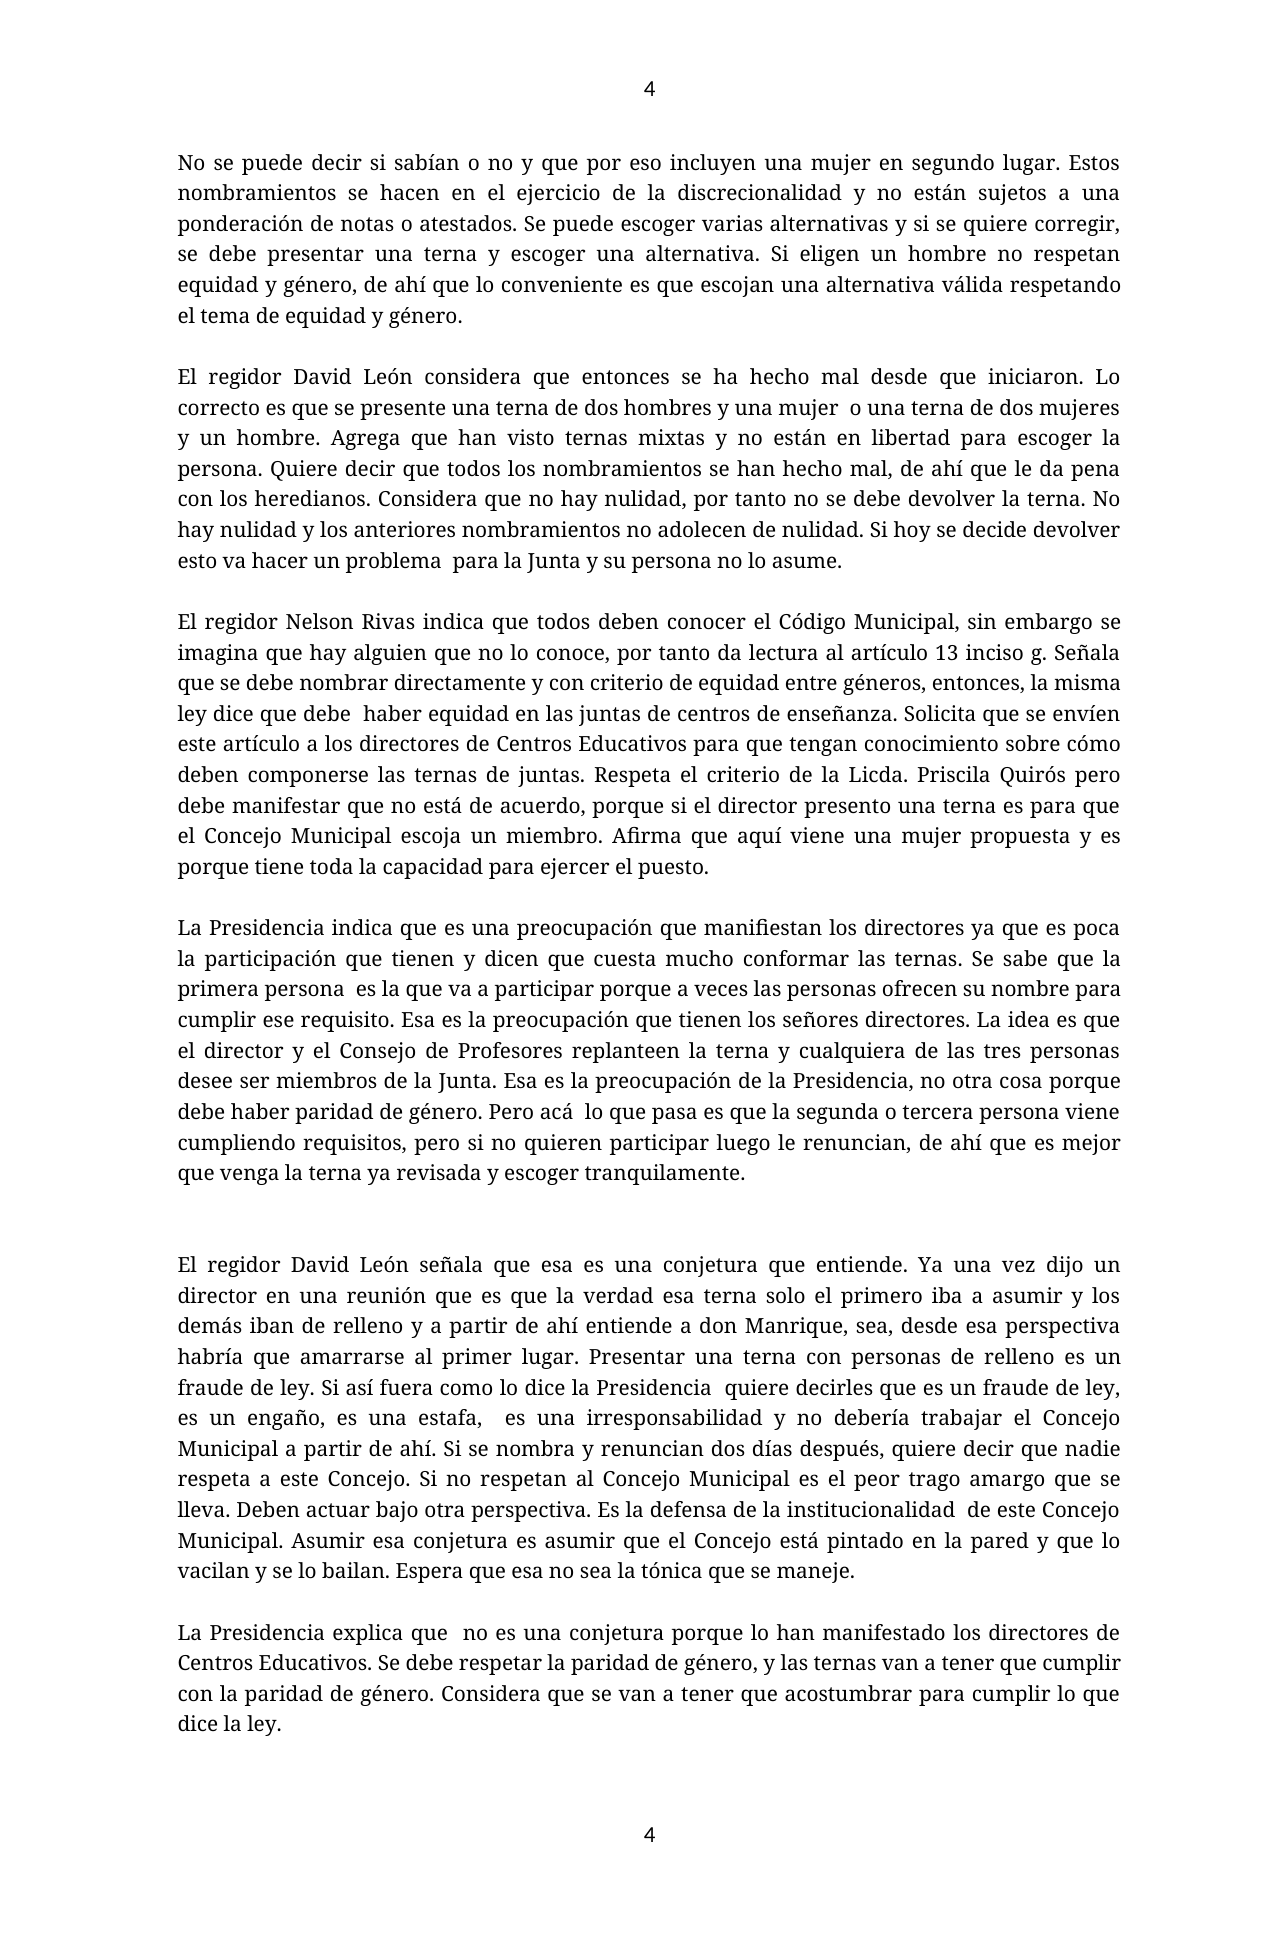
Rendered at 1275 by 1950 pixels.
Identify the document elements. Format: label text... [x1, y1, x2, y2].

text El regidor David León señala que esa es una conjetura que entiende. Ya una vez dijo un director en una reunión que es que la verdad esa terna solo el primero iba a asumir y los demás iban de relleno y a partir de ahí entiende a don Manrique, sea, desde esa perspectiva habría que amarrarse al primer lugar. Presentar una terna con personas de relleno es un fraude de ley. Si así fuera como lo dice la Presidencia quiere decirles que es un fraude de ley, es un engaño, es una estafa, es una irresponsabilidad y no debería trabajar el Concejo Municipal a partir de ahí. Si se nombra y renuncian dos días después, quiere decir que nadie respeta a este Concejo. Si no respetan al Concejo Municipal es el peor trago amargo que se lleva. Deben actuar bajo otra perspectiva. Es la defensa de la institucionalidad de este Concejo Municipal. Asumir esa conjetura es asumir que el Concejo está pintado en la pared y que lo vacilan y se lo bailan. Espera que esa no sea la tónica que se maneje. [177, 1250, 1122, 1585]
text La Presidencia indica que es una preocupación que manifiestan los directores ya que es poca la participación que tienen y dicen que cuesta mucho conformar las ternas. Se sabe que la primera persona es la que va a participar porque a veces las personas ofrecen su nombre para cumplir ese requisito. Esa es la preocupación que tienen los señores directores. La idea es que el director y el Consejo de Profesores replanteen la terna y cualquiera de las tres personas desee ser miembros de la Junta. Esa es la preocupación de la Presidencia, no otra cosa porque debe haber paridad de género. Pero acá lo que pasa es que la segunda o tercera persona viene cumpliendo requisitos, pero si no quieren participar luego le renuncian, de ahí que es mejor que venga la terna ya revisada y escoger tranquilamente. [177, 913, 1122, 1187]
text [177, 148, 1122, 329]
text El regidor David León considera que entonces se ha hecho mal desde que iniciaron. Lo correcto es que se presente una terna de dos hombres y una mujer o una terna de dos mujeres y un hombre. Agrega que han visto ternas mixtas y no están en libertad para escoger la persona. Quiere decir que todos los nombramientos se han hecho mal, de ahí que le da pena con los heredianos. Considera que no hay nulidad, por tanto no se debe devolver la terna. No hay nulidad y los anteriores nombramientos no adolecen de nulidad. Si hoy se decide devolver esto va hacer un problema para la Junta y su persona no lo asume. [177, 362, 1122, 574]
text La Presidencia explica que no es una conjetura porque lo han manifestado los directores de Centros Educativos. Se debe respetar la paridad de género, y las ternas van a tener que cumplir con la paridad de género. Considera que se van a tener que acostumbrar para cumplir lo que dice la ley. [177, 1618, 1122, 1738]
text El regidor Nelson Rivas indica que todos deben conocer el Código Municipal, sin embargo se imagina que hay alguien que no lo conoce, por tanto da lectura al artículo 13 inciso g. Señala que se debe nombrar directamente y con criterio de equidad entre géneros, entonces, la misma ley dice que debe haber equidad en las juntas de centros de enseñanza. Solicita que se envíen este artículo a los directores de Centros Educativos para que tengan conocimiento sobre cómo deben componerse las ternas de juntas. Respeta el criterio de la Licda. Priscila Quirós pero debe manifestar que no está de acuerdo, porque si el director presento una terna es para que el Concejo Municipal escoja un miembro. Afirma que aquí viene una mujer propuesta y es porque tiene toda la capacidad para ejercer el puesto. [177, 607, 1122, 881]
